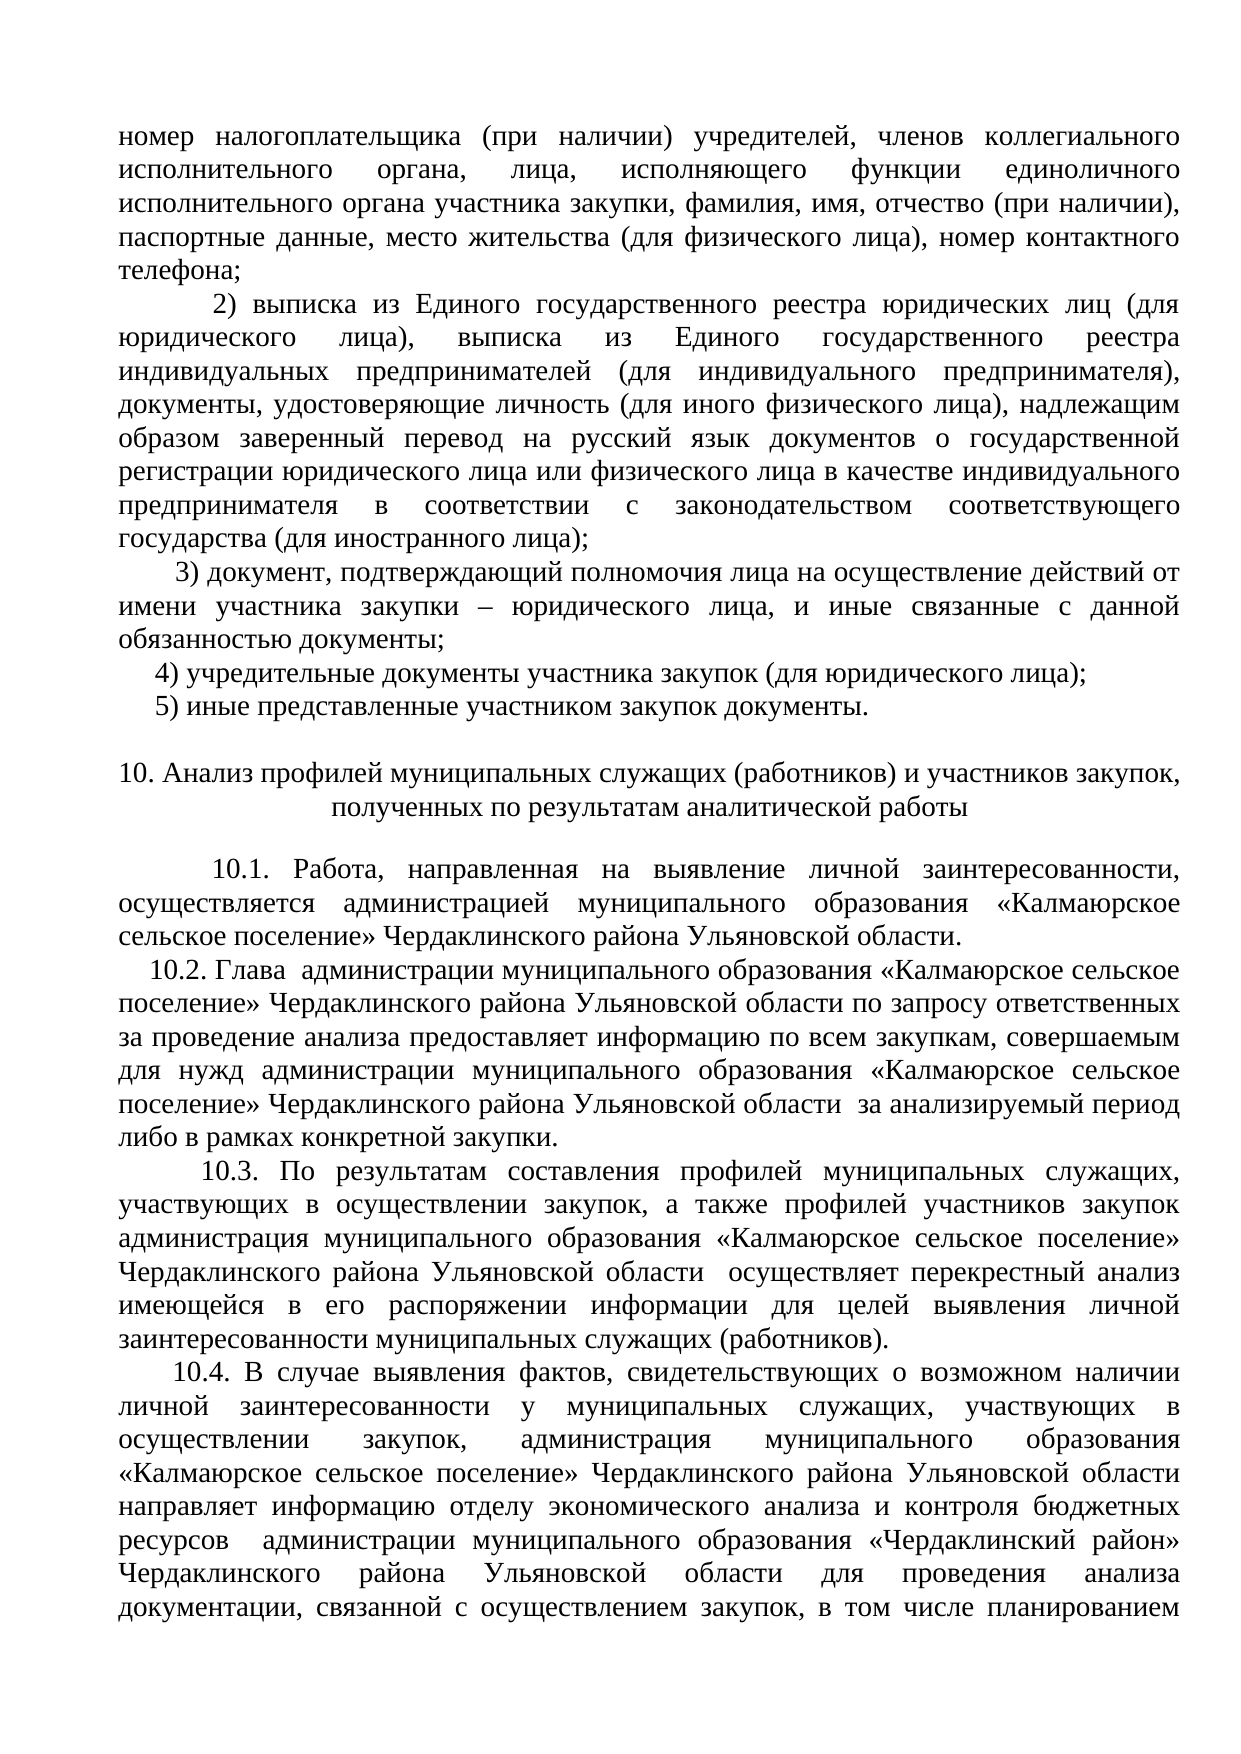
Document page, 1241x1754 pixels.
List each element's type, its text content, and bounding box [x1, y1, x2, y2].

text 10.2. Глава администрации муниципального образования «Калмаюрское сельское поселение» Чердаклинского района Ульяновской области по запросу ответственных за проведение анализа предоставляет информацию по всем закупкам, совершаемым для нужд администрации муниципального образования «Калмаюрское сельское поселение» Чердаклинского района Ульяновской области за анализируемый период либо в рамках конкретной закупки. [118, 952, 1181, 1153]
text 5) иные представленные участником закупок документы. [118, 688, 1181, 722]
text 2) выписка из Единого государственного реестра юридических лиц (для юридического лица), выписка из Единого государственного реестра индивидуальных предпринимателей (для индивидуального предпринимателя), документы, удостоверяющие личность (для иного физического лица), надлежащим образом заверенный перевод на русский язык документов о государственной регистрации юридического лица или физического лица в качестве индивидуального предпринимателя в соответствии с законодательством соответствующего государства (для иностранного лица); [118, 286, 1181, 554]
text 10. Анализ профилей муниципальных служащих (работников) и участников закупок, полученных по результатам аналитической работы [118, 755, 1181, 822]
text 3) документ, подтверждающий полномочия лица на осуществление действий от имени участника закупки – юридического лица, и иные связанные с данной обязанностью документы; [118, 554, 1181, 655]
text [118, 118, 1181, 286]
text 10.1. Работа, направленная на выявление личной заинтересованности, осуществляется администрацией муниципального образования «Калмаюрское сельское поселение» Чердаклинского района Ульяновской области. [118, 851, 1181, 952]
text 4) учредительные документы участника закупок (для юридического лица); [118, 655, 1181, 688]
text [118, 1354, 1181, 1623]
text 10.3. По результатам составления профилей муниципальных служащих, участвующих в осуществлении закупок, а также профилей участников закупок администрация муниципального образования «Калмаюрское сельское поселение» Чердаклинского района Ульяновской области осуществляет перекрестный анализ имеющейся в его распоряжении информации для целей выявления личной заинтересованности муниципальных служащих (работников). [118, 1153, 1181, 1354]
